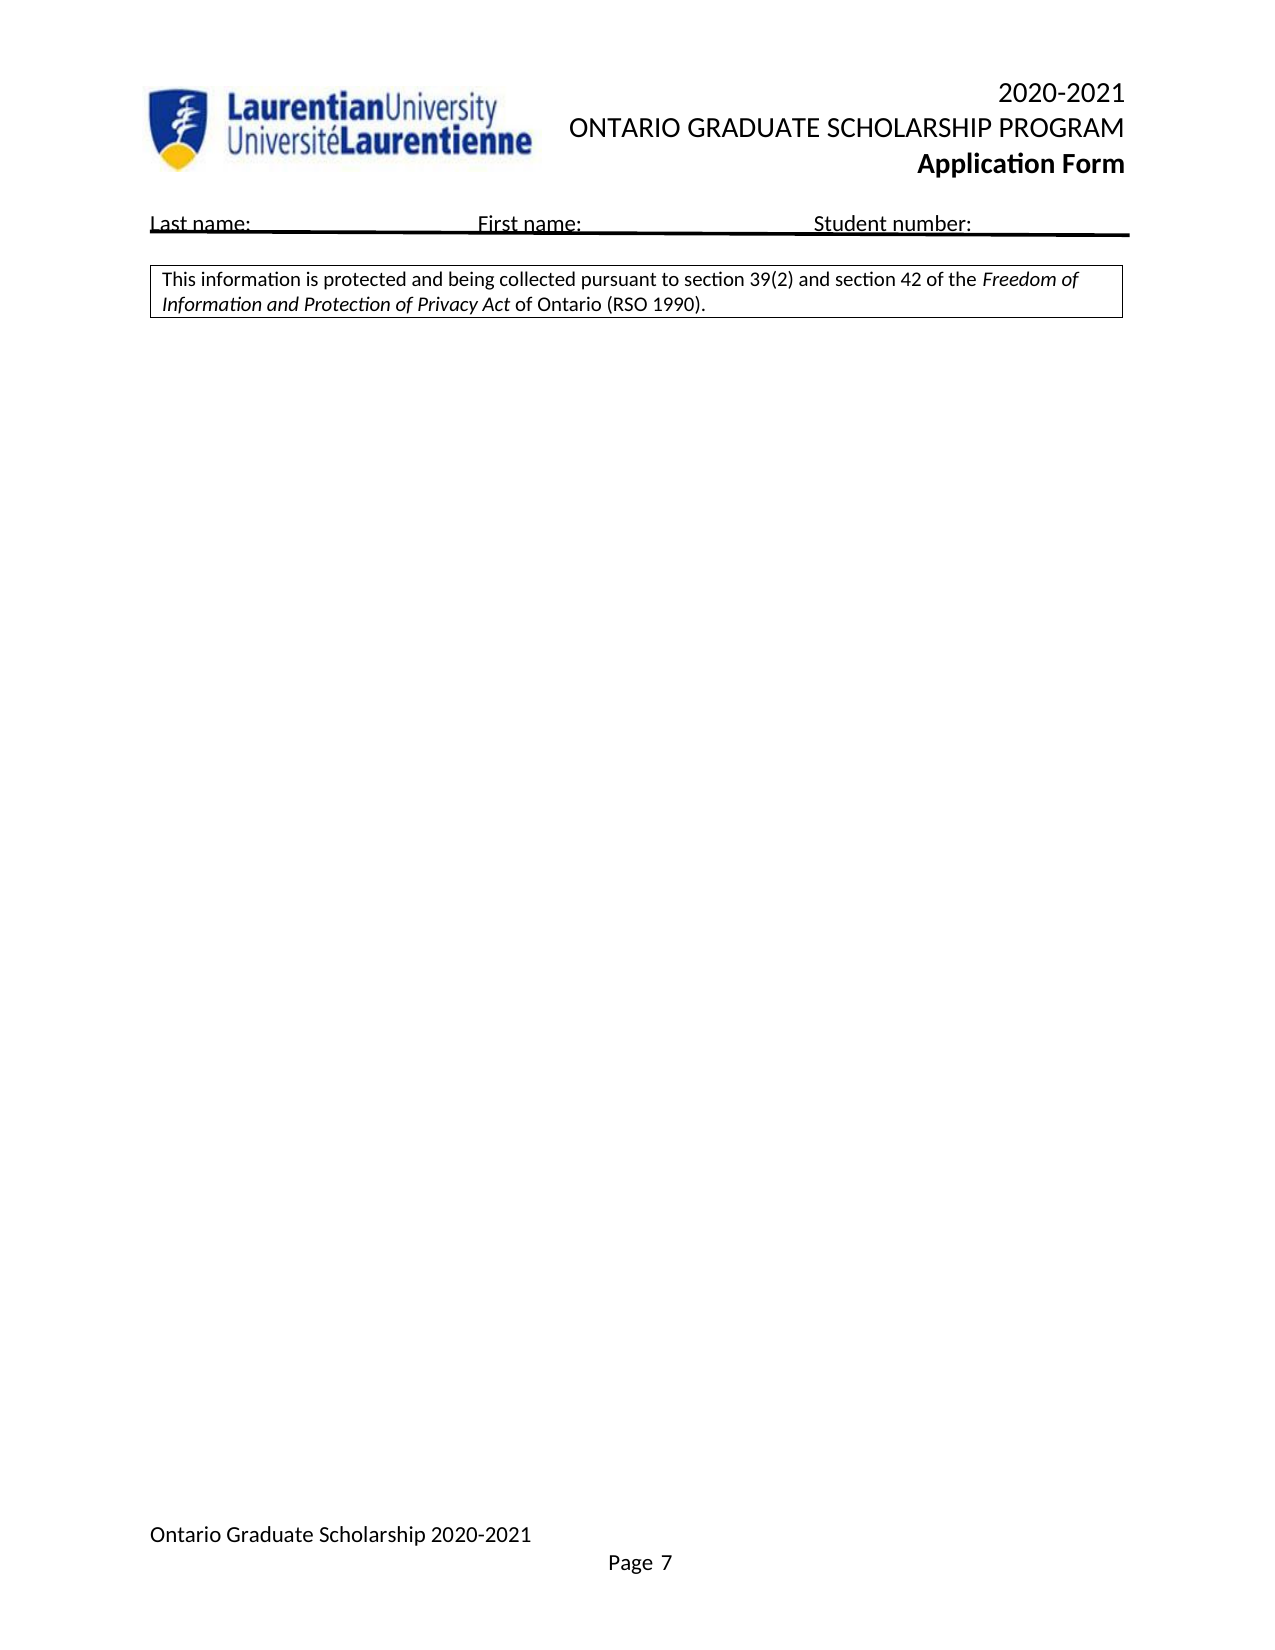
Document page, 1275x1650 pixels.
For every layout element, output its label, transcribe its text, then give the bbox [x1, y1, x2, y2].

picture [142, 86, 543, 172]
